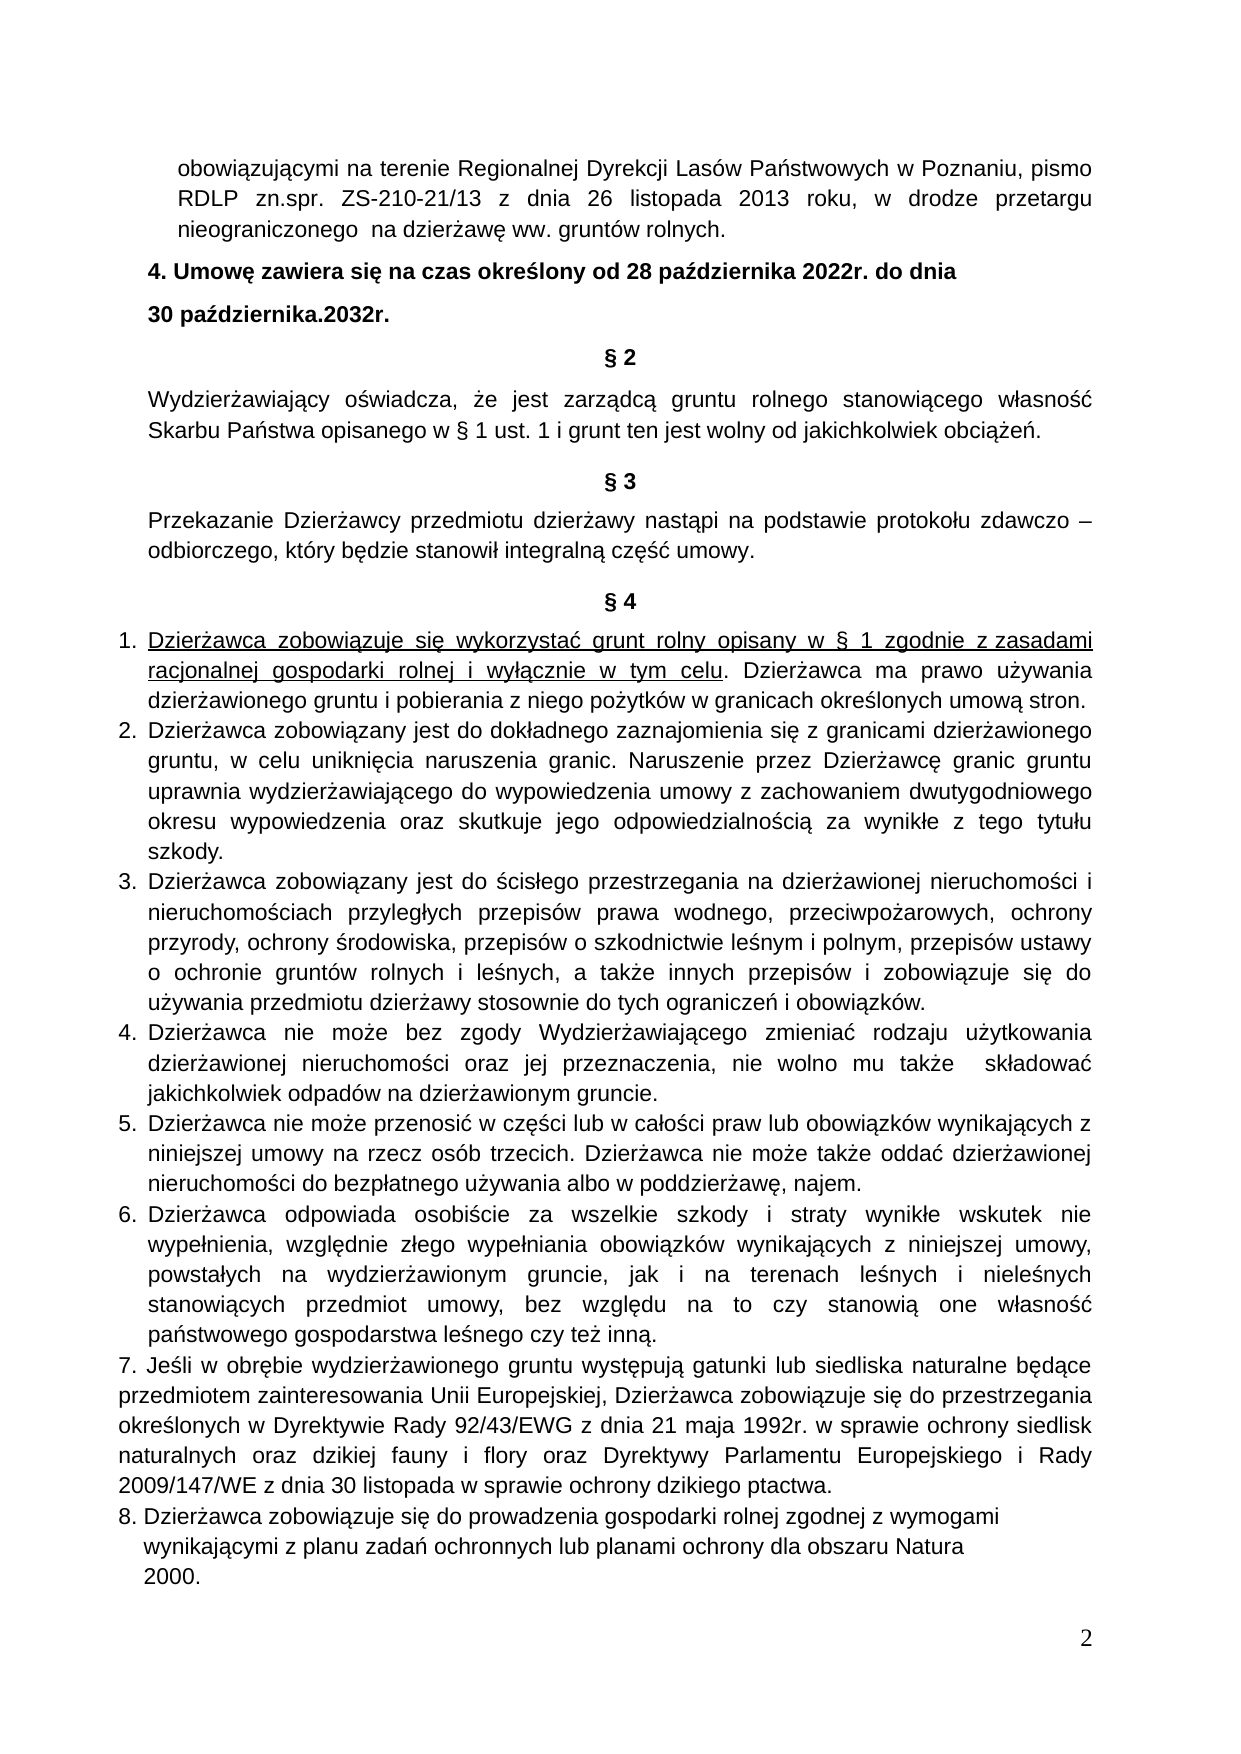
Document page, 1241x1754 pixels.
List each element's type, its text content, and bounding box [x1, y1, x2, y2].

text § 2 [148, 344, 1093, 370]
list Dzierżawca zobowiązuje się wykorzystać grunt rolny opisany w § 1 zgodnie z zasadami racjonalnej gospodarki rolnej i wyłącznie w tym celu. Dzierżawca ma prawo używania dzierżawionego gruntu i pobierania z niego pożytków w granicach określonych umową stron. [118, 627, 1093, 713]
text 4. Umowę zawiera się na czas określony od 28 października 2022r. do dnia [148, 258, 1093, 285]
text § 4 [148, 588, 1093, 614]
list Dzierżawca nie może bez zgody Wydzierżawiającego zmieniać rodzaju użytkowania dzierżawionej nieruchomości oraz jej przeznaczenia, nie wolno mu także składować jakichkolwiek odpadów na dzierżawionym gruncie. [118, 1019, 1093, 1106]
text § 3 [148, 468, 1093, 494]
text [177, 155, 1093, 242]
text 2000. [118, 1563, 1093, 1589]
list Dzierżawca odpowiada osobiście za wszelkie szkody i straty wynikłe wskutek nie wypełnienia, względnie złego wypełniania obowiązków wynikających z niniejszej umowy, powstałych na wydzierżawionym gruncie, jak i na terenach leśnych i nieleśnych stanowiących przedmiot umowy, bez względu na to czy stanowią one własność państwowego gospodarstwa leśnego czy też inną. [118, 1201, 1093, 1348]
text 7. Jeśli w obrębie wydzierżawionego gruntu występują gatunki lub siedliska naturalne będące przedmiotem zainteresowania Unii Europejskiej, Dzierżawca zobowiązuje się do przestrzegania określonych w Dyrektywie Rady 92/43/EWG z dnia 21 maja 1992r. w sprawie ochrony siedlisk naturalnych oraz dzikiej fauny i flory oraz Dyrektywy Parlamentu Europejskiego i Rady 2009/147/WE z dnia 30 listopada w sprawie ochrony dzikiego ptactwa. [118, 1352, 1093, 1499]
text Przekazanie Dzierżawcy przedmiotu dzierżawy nastąpi na podstawie protokołu zdawczo – odbiorczego, który będzie stanowił integralną część umowy. [148, 507, 1093, 563]
text 8. Dzierżawca zobowiązuje się do prowadzenia gospodarki rolnej zgodnej z wymogami [118, 1503, 1093, 1529]
text Wydzierżawiający oświadcza, że jest zarządcą gruntu rolnego stanowiącego własność Skarbu Państwa opisanego w § 1 ust. 1 i grunt ten jest wolny od jakichkolwiek obciążeń. [148, 386, 1093, 443]
list Dzierżawca zobowiązany jest do ścisłego przestrzegania na dzierżawionej nieruchomości i nieruchomościach przyległych przepisów prawa wodnego, przeciwpożarowych, ochrony przyrody, ochrony środowiska, przepisów o szkodnictwie leśnym i polnym, przepisów ustawy o ochronie gruntów rolnych i leśnych, a także innych przepisów i zobowiązuje się do używania przedmiotu dzierżawy stosownie do tych ograniczeń i obowiązków. [118, 868, 1093, 1016]
list Dzierżawca nie może przenosić w części lub w całości praw lub obowiązków wynikających z niniejszej umowy na rzecz osób trzecich. Dzierżawca nie może także oddać dzierżawionej nieruchomości do bezpłatnego używania albo w poddzierżawę, najem. [118, 1110, 1093, 1197]
list Dzierżawca zobowiązany jest do dokładnego zaznajomienia się z granicami dzierżawionego gruntu, w celu uniknięcia naruszenia granic. Naruszenie przez Dzierżawcę granic gruntu uprawnia wydzierżawiającego do wypowiedzenia umowy z zachowaniem dwutygodniowego okresu wypowiedzenia oraz skutkuje jego odpowiedzialnością za wynikłe z tego tytułu szkody. [118, 717, 1093, 864]
text wynikającymi z planu zadań ochronnych lub planami ochrony dla obszaru Natura [118, 1533, 1093, 1559]
text 30 października.2032r. [148, 301, 1093, 327]
